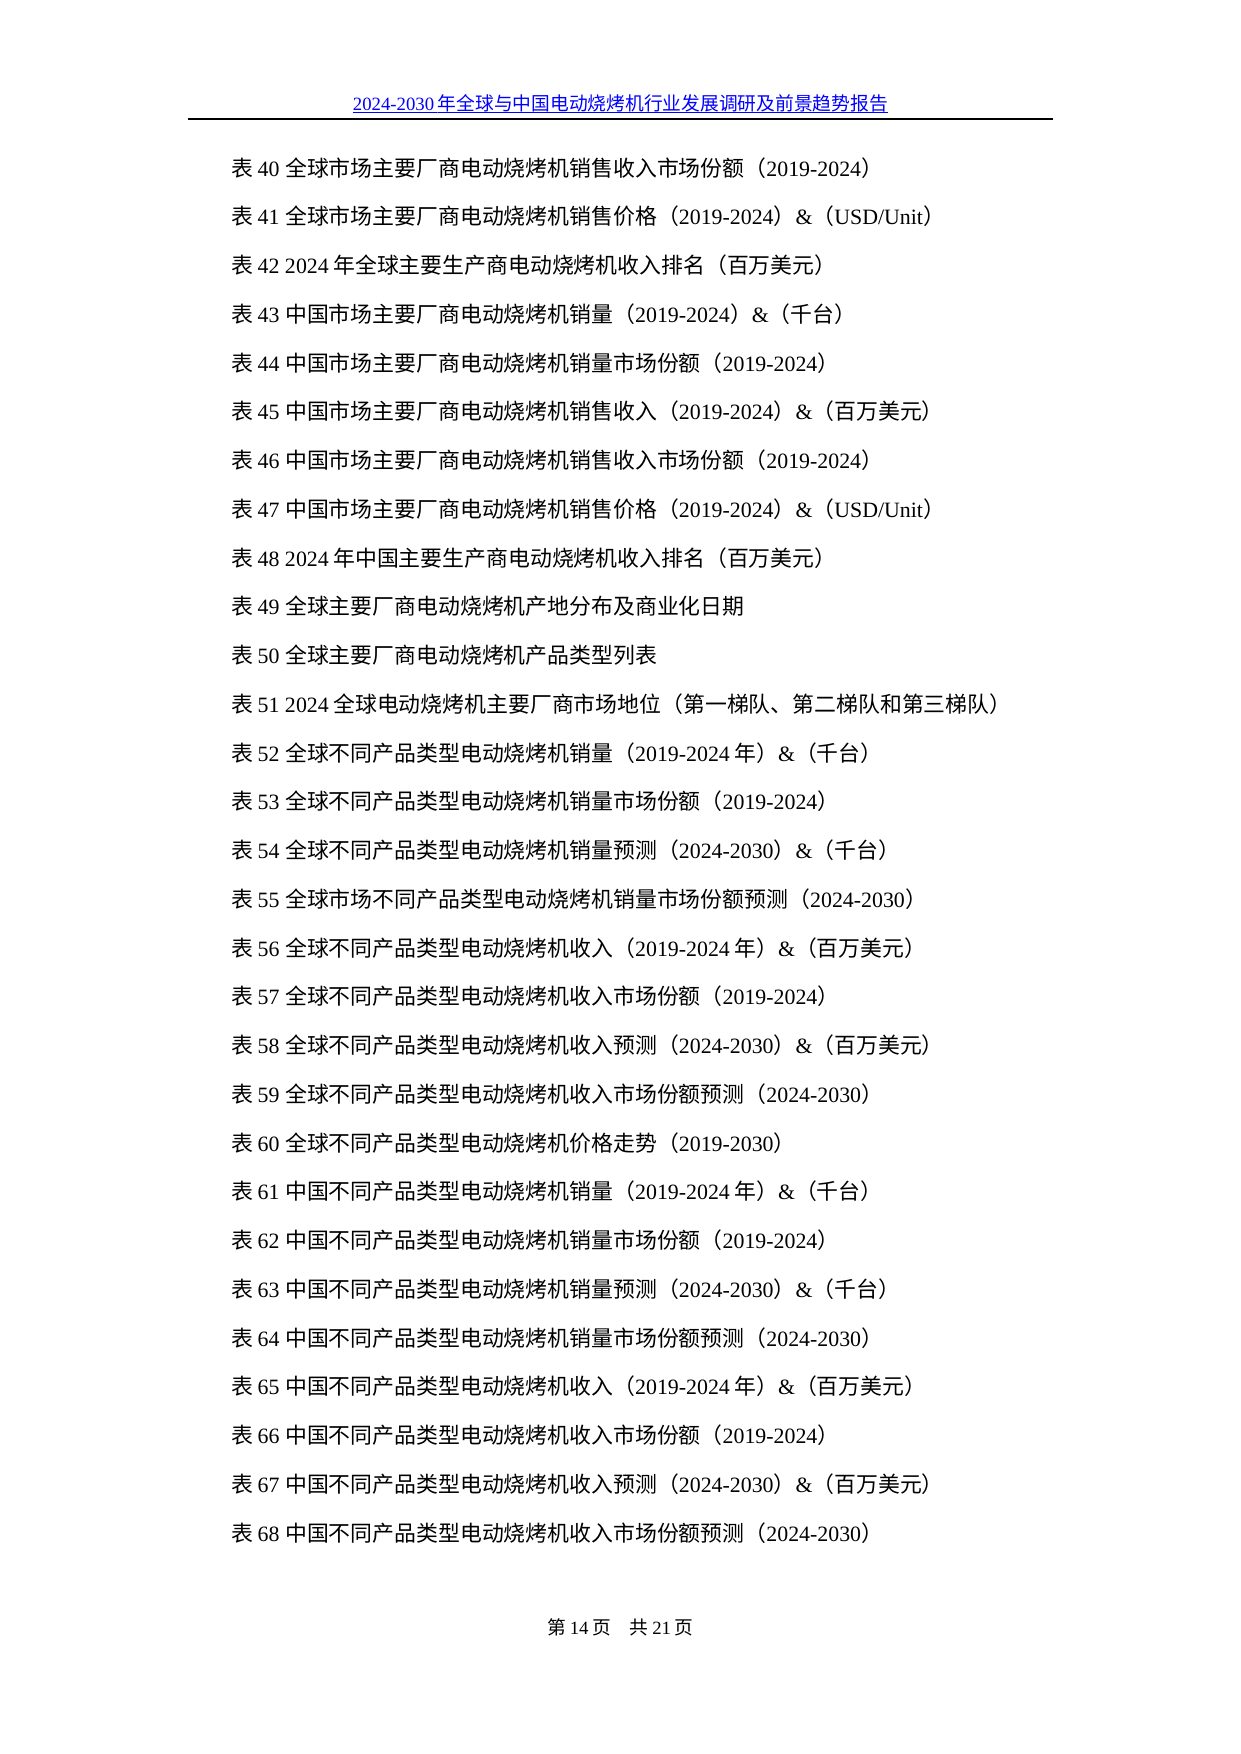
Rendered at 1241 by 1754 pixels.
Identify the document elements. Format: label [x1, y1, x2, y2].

text [187, 150, 1053, 1548]
